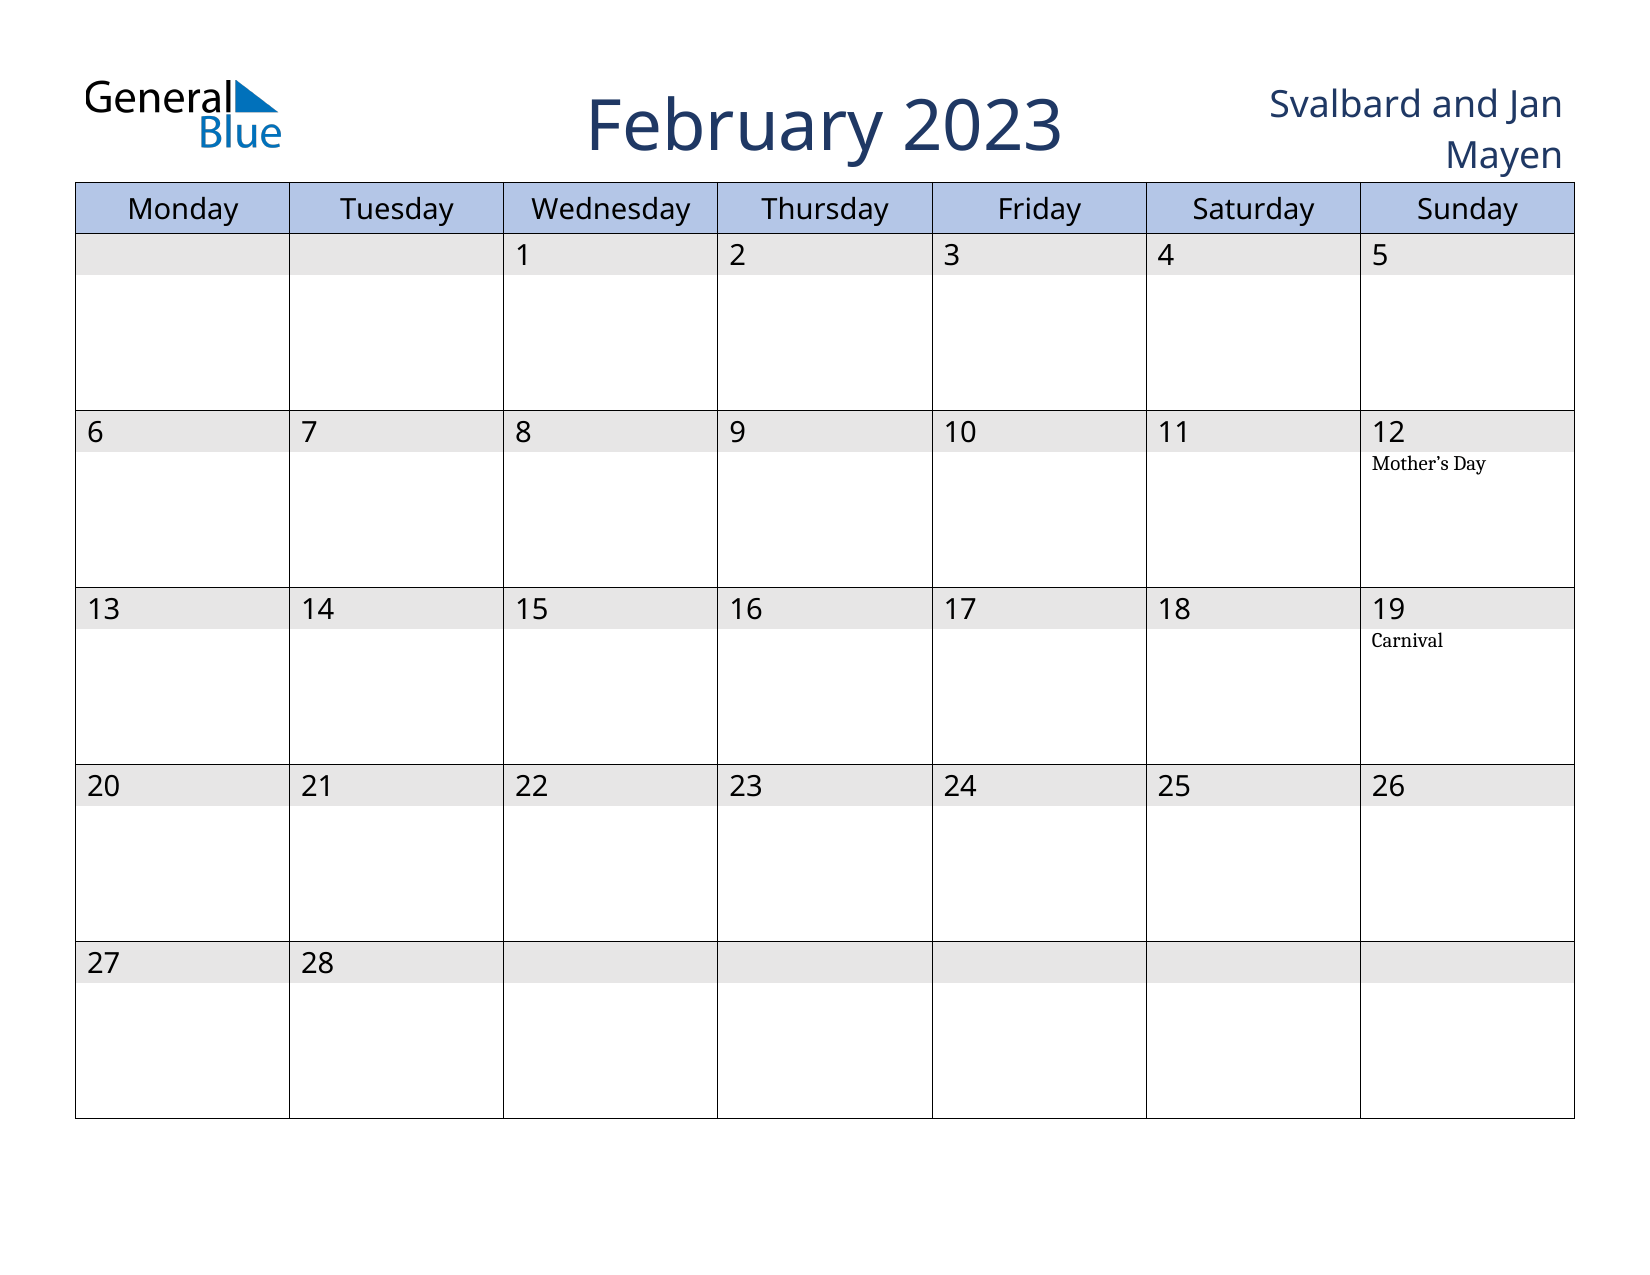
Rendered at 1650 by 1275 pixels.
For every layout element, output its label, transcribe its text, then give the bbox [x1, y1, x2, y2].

table_cell [1147, 983, 1360, 1118]
table_cell 14 [290, 588, 503, 629]
table_cell Sunday [1361, 183, 1574, 233]
table_cell 21 [290, 765, 503, 806]
table_cell Tuesday [290, 183, 503, 233]
table_cell 15 [504, 588, 717, 629]
table_cell [76, 234, 289, 275]
table_cell 22 [504, 765, 717, 806]
table_cell [1147, 629, 1360, 764]
table_cell [504, 983, 717, 1118]
table_cell 9 [718, 411, 932, 452]
table_cell 25 [1147, 765, 1360, 806]
table_cell [76, 629, 289, 764]
table_cell [504, 806, 717, 941]
table_cell [76, 806, 289, 941]
table_cell Saturday [1147, 183, 1360, 233]
table_cell [290, 629, 503, 764]
table_cell [718, 275, 932, 410]
table_cell [933, 942, 1146, 983]
table_cell [718, 942, 932, 983]
table_header Svalbard and Jan Mayen [1146, 75, 1574, 182]
table_cell 1 [504, 234, 717, 275]
table_cell 10 [933, 411, 1146, 452]
table_cell [290, 275, 503, 410]
table_cell 16 [718, 588, 932, 629]
table_cell [933, 452, 1146, 587]
table_cell 3 [933, 234, 1146, 275]
table_cell 27 [76, 942, 289, 983]
table_cell 23 [718, 765, 932, 806]
table_cell Friday [933, 183, 1146, 233]
table_cell [1147, 452, 1360, 587]
table_cell 13 [76, 588, 289, 629]
table_cell [76, 452, 289, 587]
table_cell 26 [1361, 765, 1574, 806]
table_cell [290, 983, 503, 1118]
table_cell [933, 983, 1146, 1118]
table_cell [504, 275, 717, 410]
table_cell [1361, 275, 1574, 410]
table_header February 2023 [504, 75, 1146, 182]
table_cell [718, 629, 932, 764]
table_cell 11 [1147, 411, 1360, 452]
table_cell [718, 806, 932, 941]
table_cell [76, 983, 289, 1118]
table_cell 12 [1361, 411, 1574, 452]
table_cell [504, 942, 717, 983]
table_cell Monday [76, 183, 289, 233]
table_cell [1361, 806, 1574, 941]
table_cell 20 [76, 765, 289, 806]
table_cell 24 [933, 765, 1146, 806]
table_cell 17 [933, 588, 1146, 629]
table_header [76, 75, 503, 182]
table_cell [504, 629, 717, 764]
table_cell 28 [290, 942, 503, 983]
table_cell Carnival [1361, 629, 1574, 764]
table_cell [718, 452, 932, 587]
table_cell [290, 234, 503, 275]
table_cell Wednesday [504, 183, 717, 233]
table_cell Mother’s Day [1361, 452, 1574, 587]
table_cell [1147, 806, 1360, 941]
table_cell [1147, 942, 1360, 983]
picture [86, 80, 281, 148]
table_cell 18 [1147, 588, 1360, 629]
table_cell 5 [1361, 234, 1574, 275]
table_cell 4 [1147, 234, 1360, 275]
table_cell [933, 629, 1146, 764]
table_cell 6 [76, 411, 289, 452]
table_cell 7 [290, 411, 503, 452]
table_cell [1361, 983, 1574, 1118]
table_cell [504, 452, 717, 587]
table_cell 2 [718, 234, 932, 275]
table_cell 8 [504, 411, 717, 452]
table_cell Thursday [718, 183, 932, 233]
table_cell 19 [1361, 588, 1574, 629]
table_cell [290, 806, 503, 941]
table_cell [290, 452, 503, 587]
table_cell [718, 983, 932, 1118]
table_cell [933, 275, 1146, 410]
table_cell [1147, 275, 1360, 410]
table_cell [933, 806, 1146, 941]
table_cell [76, 275, 289, 410]
table_cell [1361, 942, 1574, 983]
